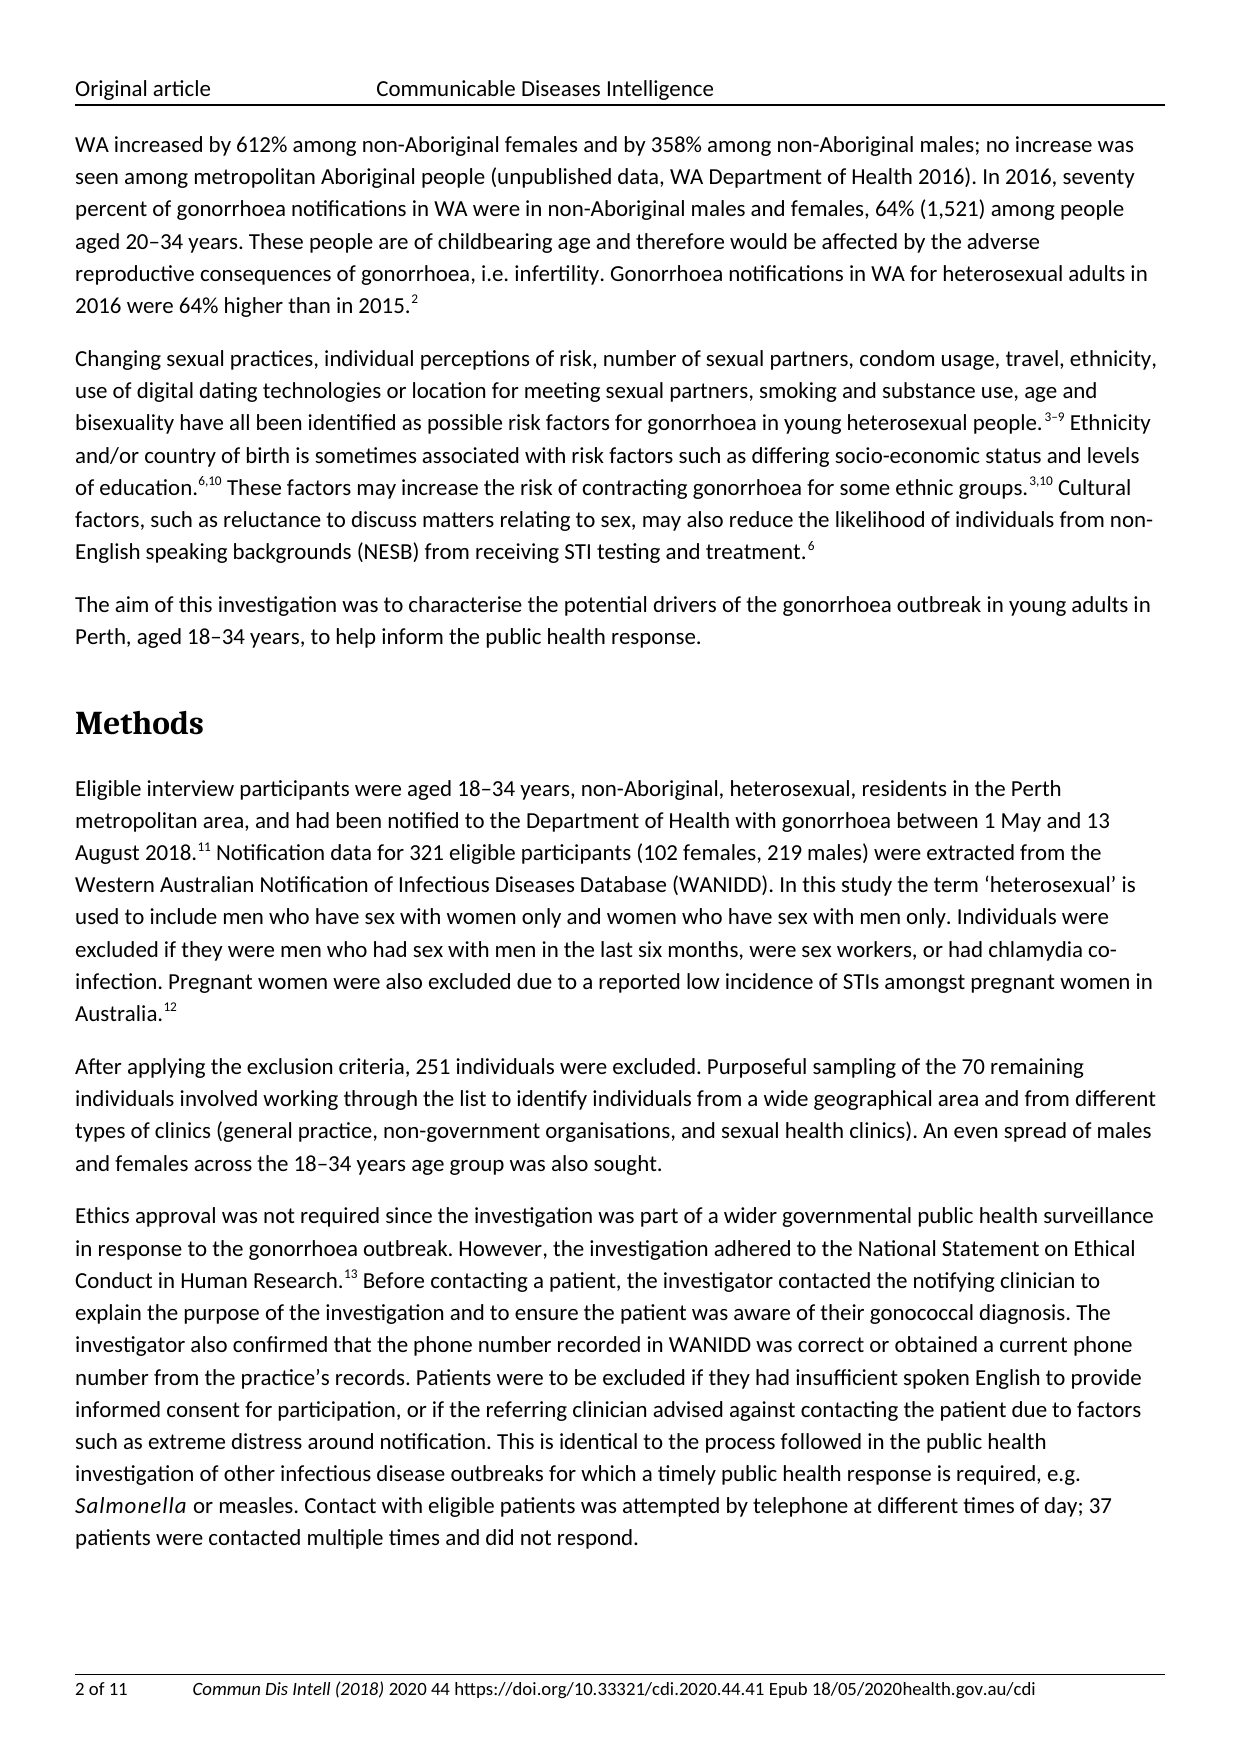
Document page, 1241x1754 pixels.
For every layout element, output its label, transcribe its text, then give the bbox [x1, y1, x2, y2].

text The aim of this investigation was to characterise the potential drivers of the gonorrhoea outbreak in young adults in Perth, aged 18–34 years, to help inform the public health response. [75, 590, 1165, 651]
text Eligible interview participants were aged 18–34 years, non-Aboriginal, heterosexual, residents in the Perth metropolitan area, and had been notified to the Department of Health with gonorrhoea between 1 May and 13 August 2018.11 Notification data for 321 eligible participants (102 females, 219 males) were extracted from the Western Australian Notification of Infectious Diseases Database (WANIDD). In this study the term ‘heterosexual’ is used to include men who have sex with women only and women who have sex with men only. Individuals were excluded if they were men who had sex with men in the last six months, were sex workers, or had chlamydia co-infection. Pregnant women were also excluded due to a reported low incidence of STIs amongst pregnant women in Australia.12 [75, 774, 1165, 1027]
text Changing sexual practices, individual perceptions of risk, number of sexual partners, condom usage, travel, ethnicity, use of digital dating technologies or location for meeting sexual partners, smoking and substance use, age and bisexuality have all been identified as possible risk factors for gonorrhoea in young heterosexual people.3–9 Ethnicity and/or country of birth is sometimes associated with risk factors such as differing socio-economic status and levels of education.6,10 These factors may increase the risk of contracting gonorrhoea for some ethnic groups.3,10 Cultural factors, such as reluctance to discuss matters relating to sex, may also reduce the likelihood of individuals from non-English speaking backgrounds (NESB) from receiving STI testing and treatment.6 [75, 344, 1165, 565]
subtitle Methods [75, 705, 1165, 743]
text After applying the exclusion criteria, 251 individuals were excluded. Purposeful sampling of the 70 remaining individuals involved working through the list to identify individuals from a wide geographical area and from different types of clinics (general practice, non-government organisations, and sexual health clinics). An even spread of males and females across the 18–34 years age group was also sought. [75, 1052, 1165, 1177]
text Ethics approval was not required since the investigation was part of a wider governmental public health surveillance in response to the gonorrhoea outbreak. However, the investigation adhered to the National Statement on Ethical Conduct in Human Research.13 Before contacting a patient, the investigator contacted the notifying clinician to explain the purpose of the investigation and to ensure the patient was aware of their gonococcal diagnosis. The investigator also confirmed that the phone number recorded in WANIDD was correct or obtained a current phone number from the practice’s records. Patients were to be excluded if they had insufficient spoken English to provide informed consent for participation, or if the referring clinician advised against contacting the patient due to factors such as extreme distress around notification. This is identical to the process followed in the public health investigation of other infectious disease outbreaks for which a timely public health response is required, e.g. Salmonella or measles. Contact with eligible patients was attempted by telephone at different times of day; 37 patients were contacted multiple times and did not respond. [75, 1202, 1165, 1552]
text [75, 130, 1165, 319]
